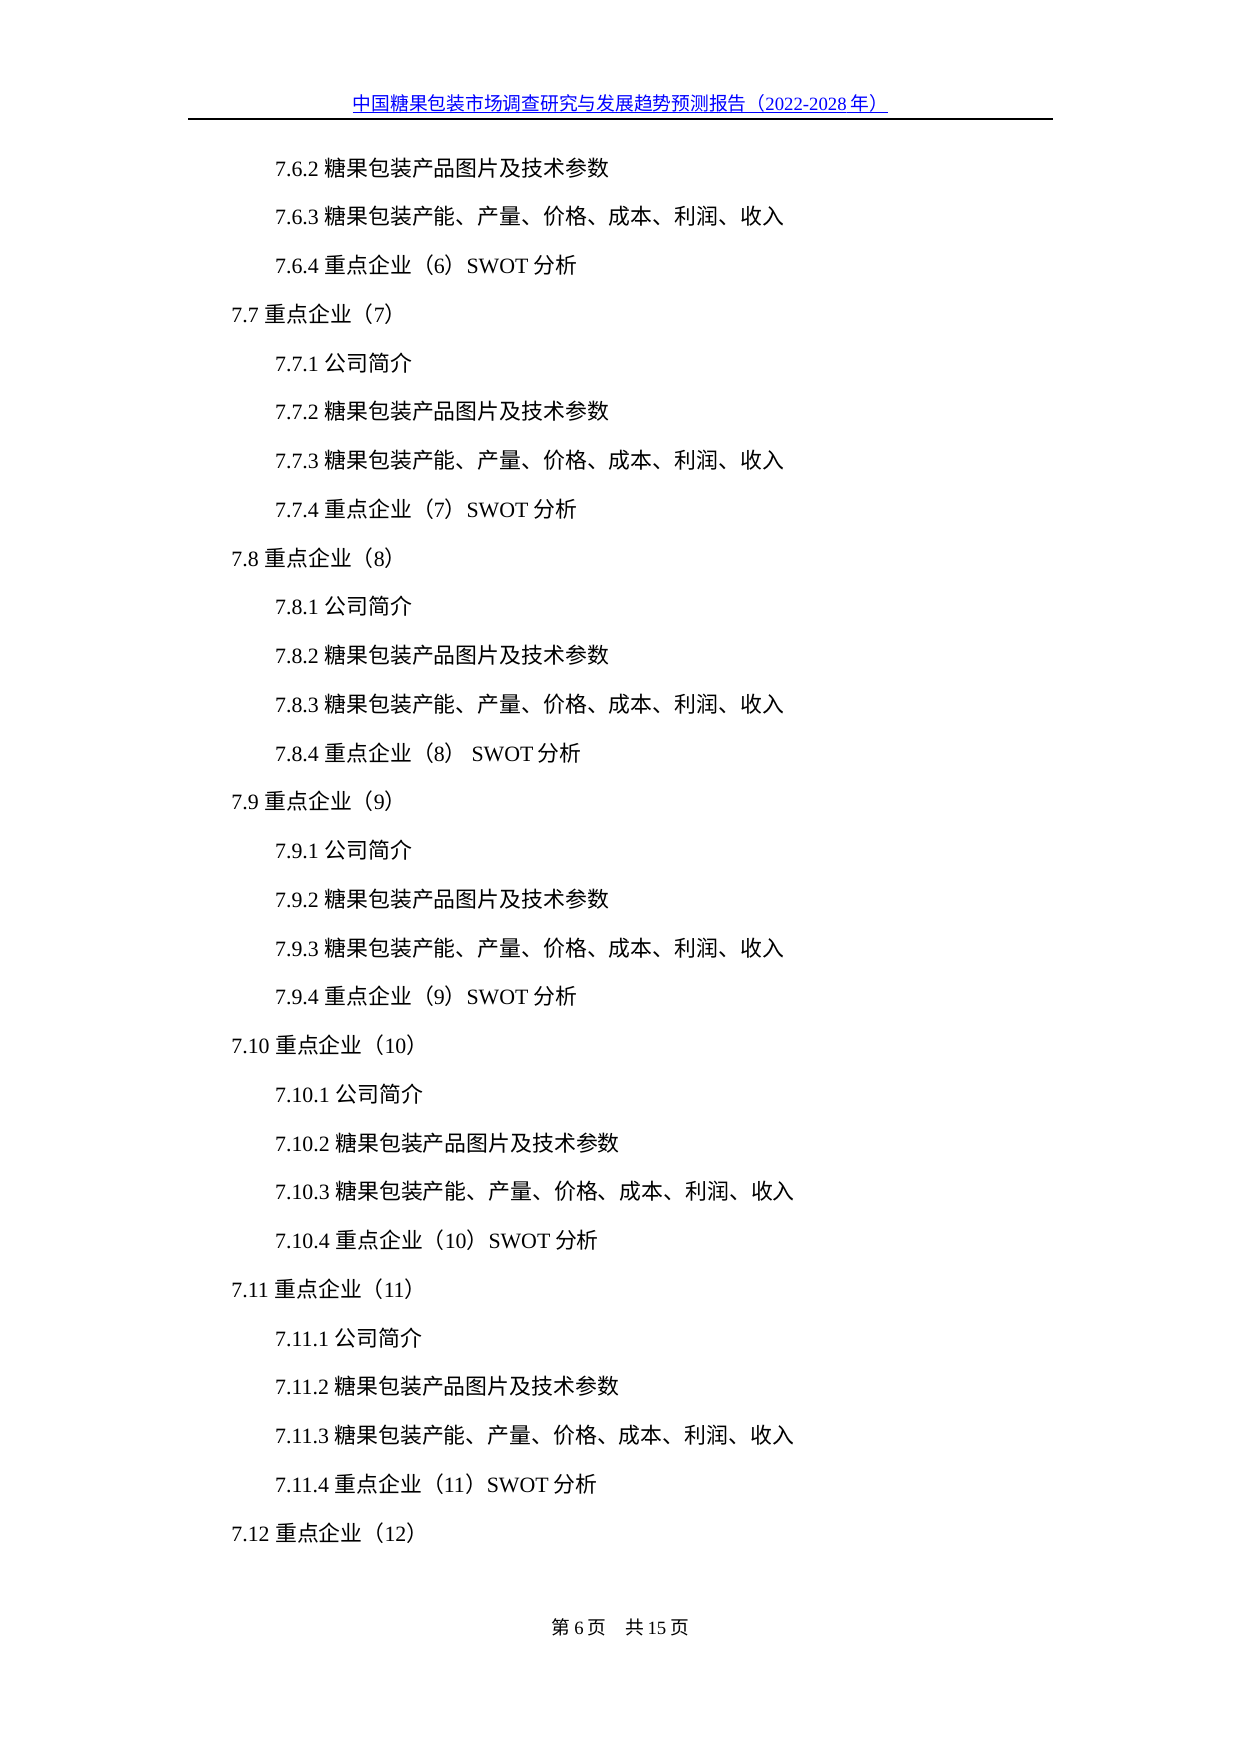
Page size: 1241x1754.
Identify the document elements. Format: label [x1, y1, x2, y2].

text [187, 150, 1053, 1548]
